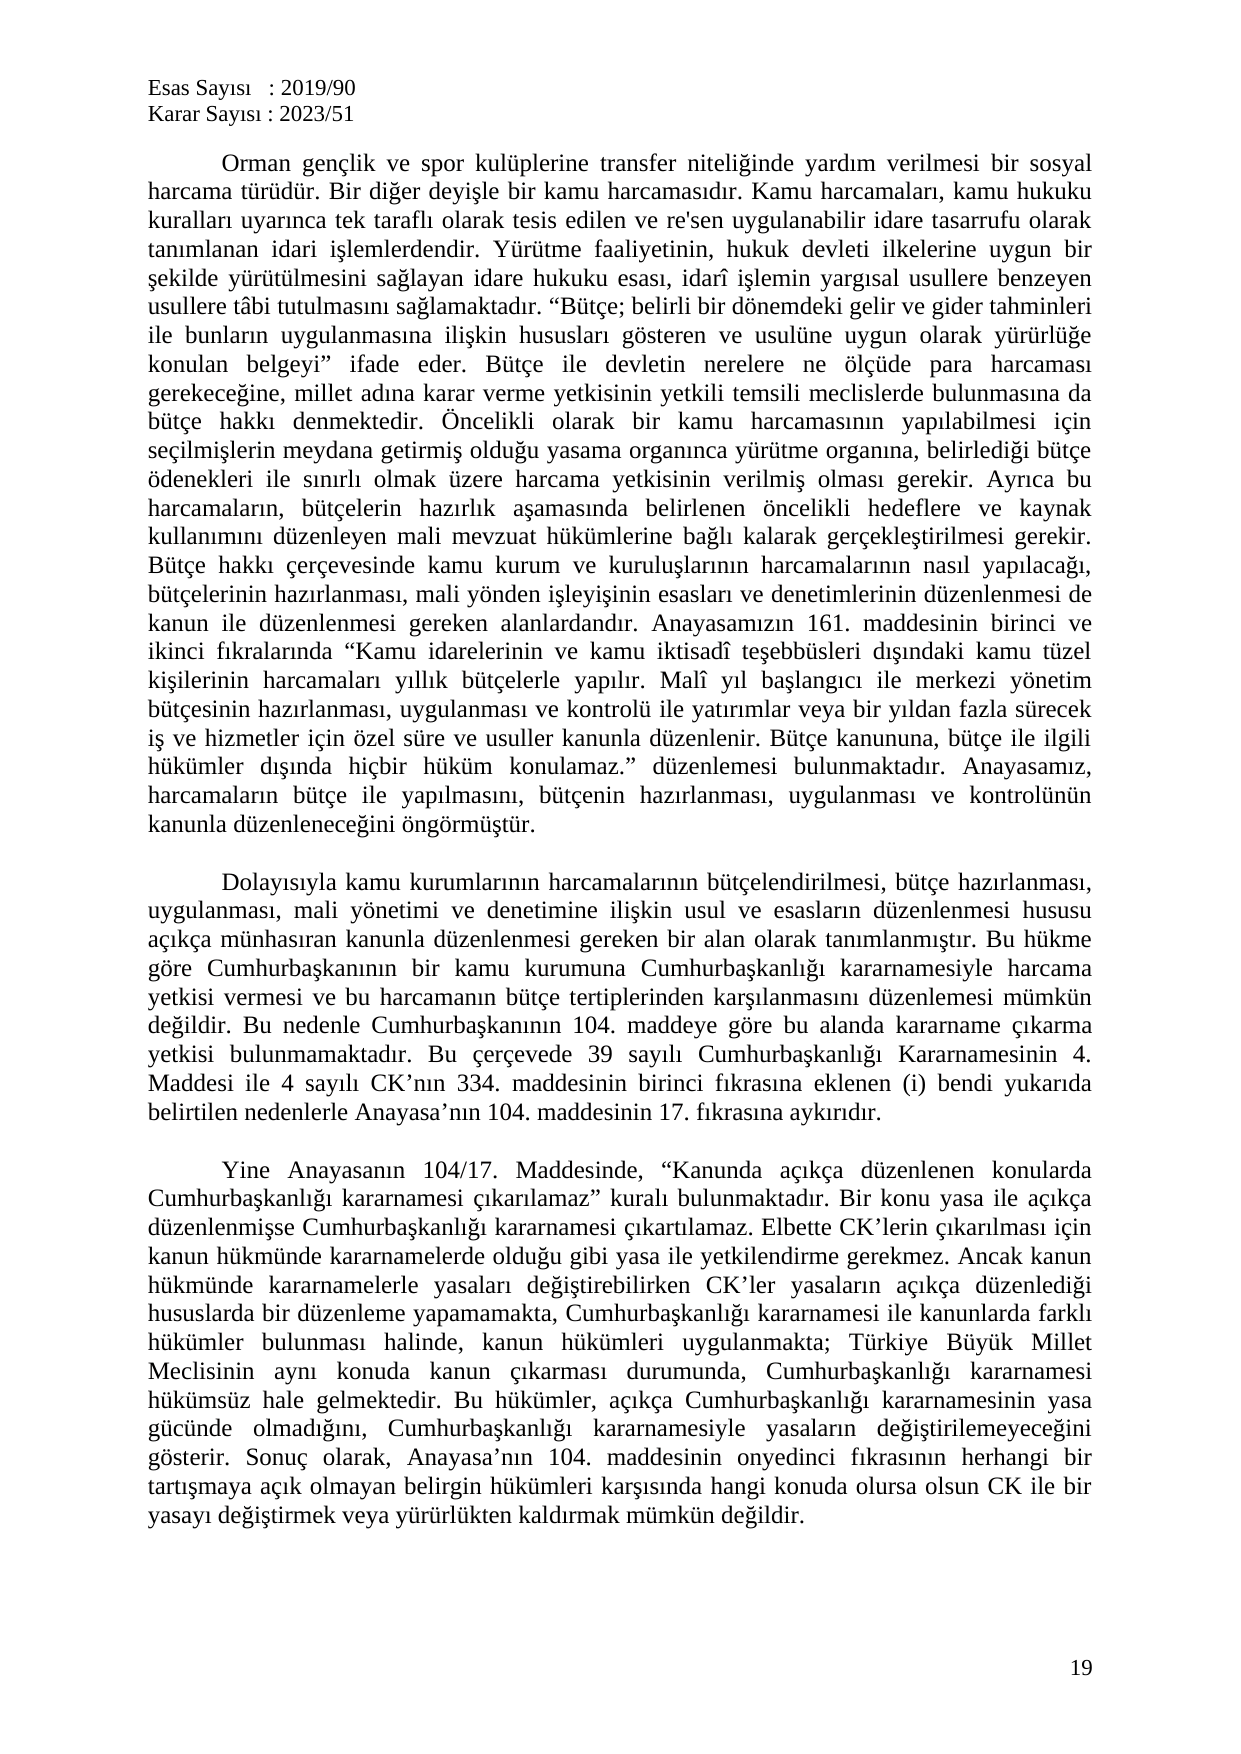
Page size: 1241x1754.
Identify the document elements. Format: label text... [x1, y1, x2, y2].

text Orman gençlik ve spor kulüplerine transfer niteliğinde yardım verilmesi bir sosyal harcama türüdür. Bir diğer deyişle bir kamu harcamasıdır. Kamu harcamaları, kamu hukuku kuralları uyarınca tek taraflı olarak tesis edilen ve re'sen uygulanabilir idare tasarrufu olarak tanımlanan idari işlemlerdendir. Yürütme faaliyetinin, hukuk devleti ilkelerine uygun bir şekilde yürütülmesini sağlayan idare hukuku esası, idarî işlemin yargısal usullere benzeyen usullere tâbi tutulmasını sağlamaktadır. “Bütçe; belirli bir dönemdeki gelir ve gider tahminleri ile bunların uygulanmasına ilişkin hususları gösteren ve usulüne uygun olarak yürürlüğe konulan belgeyi” ifade eder. Bütçe ile devletin nerelere ne ölçüde para harcaması gerekeceğine, millet adına karar verme yetkisinin yetkili temsili meclislerde bulunmasına da bütçe hakkı denmektedir. Öncelikli olarak bir kamu harcamasının yapılabilmesi için seçilmişlerin meydana getirmiş olduğu yasama organınca yürütme organına, belirlediği bütçe ödenekleri ile sınırlı olmak üzere harcama yetkisinin verilmiş olması gerekir. Ayrıca bu harcamaların, bütçelerin hazırlık aşamasında belirlenen öncelikli hedeflere ve kaynak kullanımını düzenleyen mali mevzuat hükümlerine bağlı kalarak gerçekleştirilmesi gerekir. Bütçe hakkı çerçevesinde kamu kurum ve kuruluşlarının harcamalarının nasıl yapılacağı, bütçelerinin hazırlanması, mali yönden işleyişinin esasları ve denetimlerinin düzenlenmesi de kanun ile düzenlenmesi gereken alanlardandır. Anayasamızın 161. maddesinin birinci ve ikinci fıkralarında “Kamu idarelerinin ve kamu iktisadî teşebbüsleri dışındaki kamu tüzel kişilerinin harcamaları yıllık bütçelerle yapılır. Malî yıl başlangıcı ile merkezi yönetim bütçesinin hazırlanması, uygulanması ve kontrolü ile yatırımlar veya bir yıldan fazla sürecek iş ve hizmetler için özel süre ve usuller kanunla düzenlenir. Bütçe kanununa, bütçe ile ilgili hükümler dışında hiçbir hüküm konulamaz.” düzenlemesi bulunmaktadır. Anayasamız, harcamaların bütçe ile yapılmasını, bütçenin hazırlanması, uygulanması ve kontrolünün kanunla düzenleneceğini öngörmüştür. [148, 148, 1093, 838]
text Dolayısıyla kamu kurumlarının harcamalarının bütçelendirilmesi, bütçe hazırlanması, uygulanması, mali yönetimi ve denetimine ilişkin usul ve esasların düzenlenmesi hususu açıkça münhasıran kanunla düzenlenmesi gereken bir alan olarak tanımlanmıştır. Bu hükme göre Cumhurbaşkanının bir kamu kurumuna Cumhurbaşkanlığı kararnamesiyle harcama yetkisi vermesi ve bu harcamanın bütçe tertiplerinden karşılanmasını düzenlemesi mümkün değildir. Bu nedenle Cumhurbaşkanının 104. maddeye göre bu alanda kararname çıkarma yetkisi bulunmamaktadır. Bu çerçevede 39 sayılı Cumhurbaşkanlığı Kararnamesinin 4. Maddesi ile 4 sayılı CK’nın 334. maddesinin birinci fıkrasına eklenen (i) bendi yukarıda belirtilen nedenlerle Anayasa’nın 104. maddesinin 17. fıkrasına aykırıdır. [148, 867, 1093, 1126]
text Yine Anayasanın 104/17. Maddesinde, “Kanunda açıkça düzenlenen konularda Cumhurbaşkanlığı kararnamesi çıkarılamaz” kuralı bulunmaktadır. Bir konu yasa ile açıkça düzenlenmişse Cumhurbaşkanlığı kararnamesi çıkartılamaz. Elbette CK’lerin çıkarılması için kanun hükmünde kararnamelerde olduğu gibi yasa ile yetkilendirme gerekmez. Ancak kanun hükmünde kararnamelerle yasaları değiştirebilirken CK’ler yasaların açıkça düzenlediği hususlarda bir düzenleme yapamamakta, Cumhurbaşkanlığı kararnamesi ile kanunlarda farklı hükümler bulunması halinde, kanun hükümleri uygulanmakta; Türkiye Büyük Millet Meclisinin aynı konuda kanun çıkarması durumunda, Cumhurbaşkanlığı kararnamesi hükümsüz hale gelmektedir. Bu hükümler, açıkça Cumhurbaşkanlığı kararnamesinin yasa gücünde olmadığını, Cumhurbaşkanlığı kararnamesiyle yasaların değiştirilemeyeceğini gösterir. Sonuç olarak, Anayasa’nın 104. maddesinin onyedinci fıkrasının herhangi bir tartışmaya açık olmayan belirgin hükümleri karşısında hangi konuda olursa olsun CK ile bir yasayı değiştirmek veya yürürlükten kaldırmak mümkün değildir. [148, 1155, 1093, 1528]
